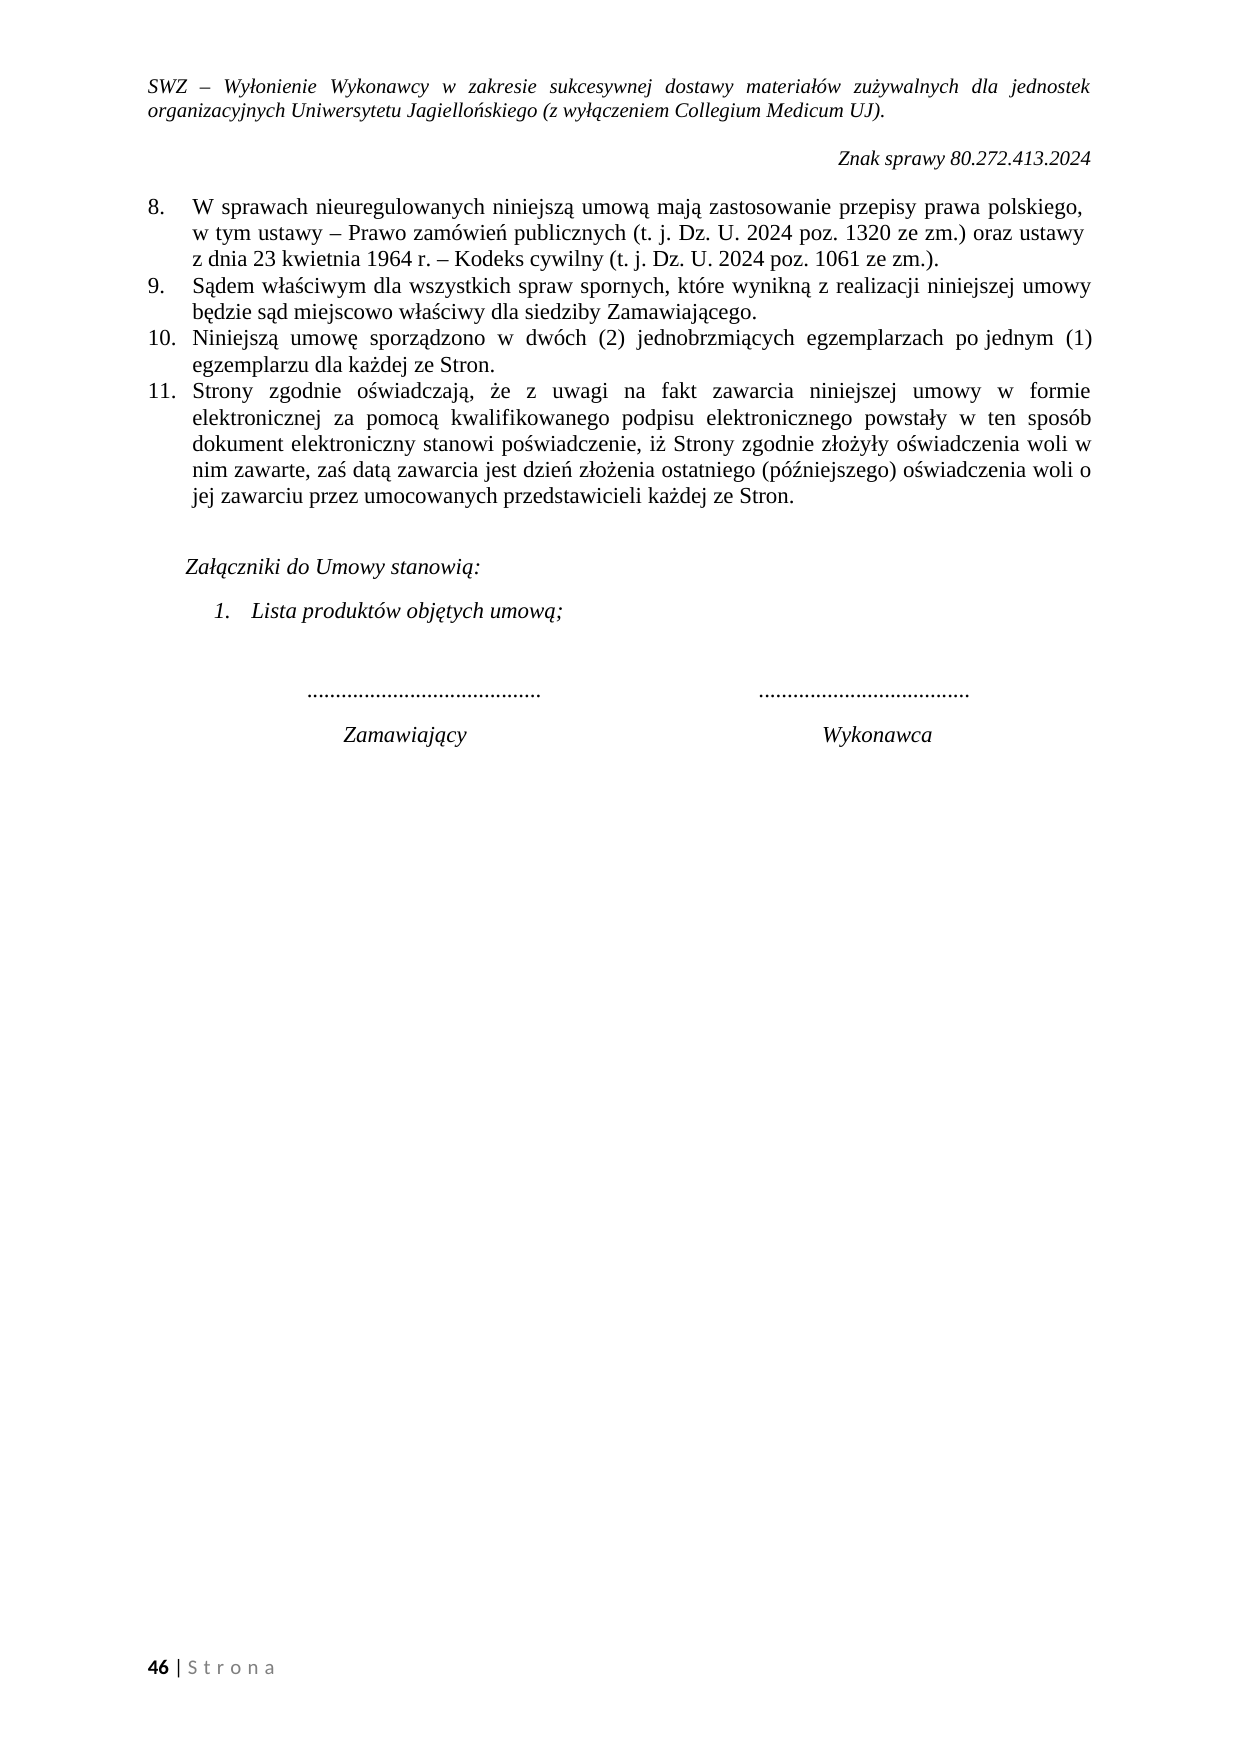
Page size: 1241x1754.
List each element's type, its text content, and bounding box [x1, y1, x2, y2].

list Strony zgodnie oświadczają, że z uwagi na fakt zawarcia niniejszej umowy w formie elektronicznej za pomocą kwalifikowanego podpisu elektronicznego powstały w ten sposób dokument elektroniczny stanowi poświadczenie, iż Strony zgodnie złożyły oświadczenia woli w nim zawarte, zaś datą zawarcia jest dzień złożenia ostatniego (późniejszego) oświadczenia woli o jej zawarciu przez umocowanych przedstawicieli każdej ze Stron. [148, 377, 1093, 509]
list Sądem właściwym dla wszystkich spraw spornych, które wynikną z realizacji niniejszej umowy będzie sąd miejscowo właściwy dla siedziby Zamawiającego. [148, 272, 1093, 324]
list Niniejszą umowę sporządzono w dwóch (2) jednobrzmiących egzemplarzach po jednym (1) egzemplarzu dla każdej ze Stron. [148, 324, 1093, 377]
list W sprawach nieuregulowanych niniejszą umową mają zastosowanie przepisy prawa polskiego, w tym ustawy – Prawo zamówień publicznych (t. j. Dz. U. 2024 poz. 1320 ze zm.) oraz ustawy z dnia 23 kwietnia 1964 r. – Kodeks cywilny (t. j. Dz. U. 2024 poz. 1061 ze zm.). [148, 193, 1093, 272]
text ......................................... ..................................... [185, 677, 1093, 703]
text Zamawiający Wykonawca [185, 721, 1093, 747]
list Lista produktów objętych umową; [213, 597, 1093, 624]
text Załączniki do Umowy stanowią: [185, 553, 1093, 579]
